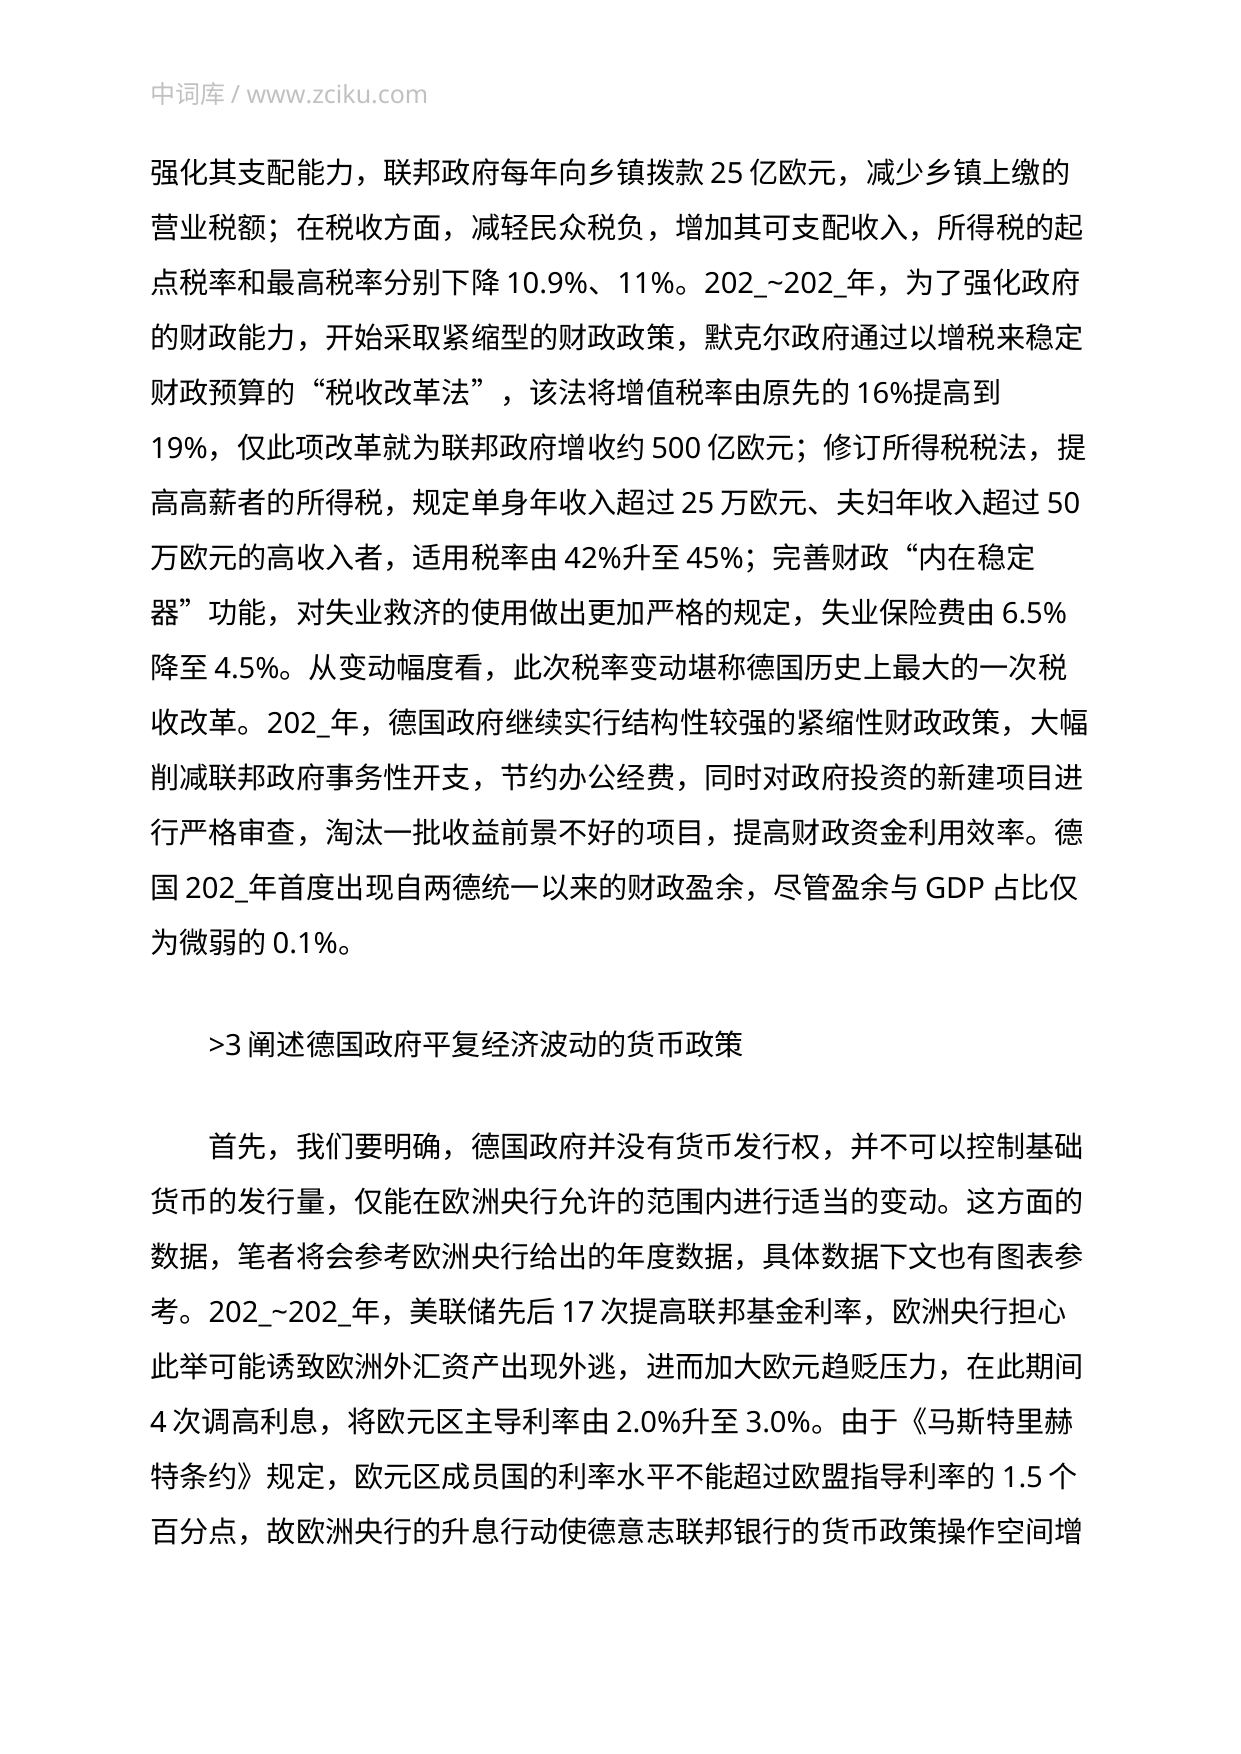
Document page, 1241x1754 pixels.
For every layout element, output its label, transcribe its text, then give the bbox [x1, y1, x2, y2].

text >3阐述德国政府平复经济波动的货币政策 [150, 1022, 1090, 1064]
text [150, 1123, 1090, 1550]
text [150, 150, 1090, 962]
